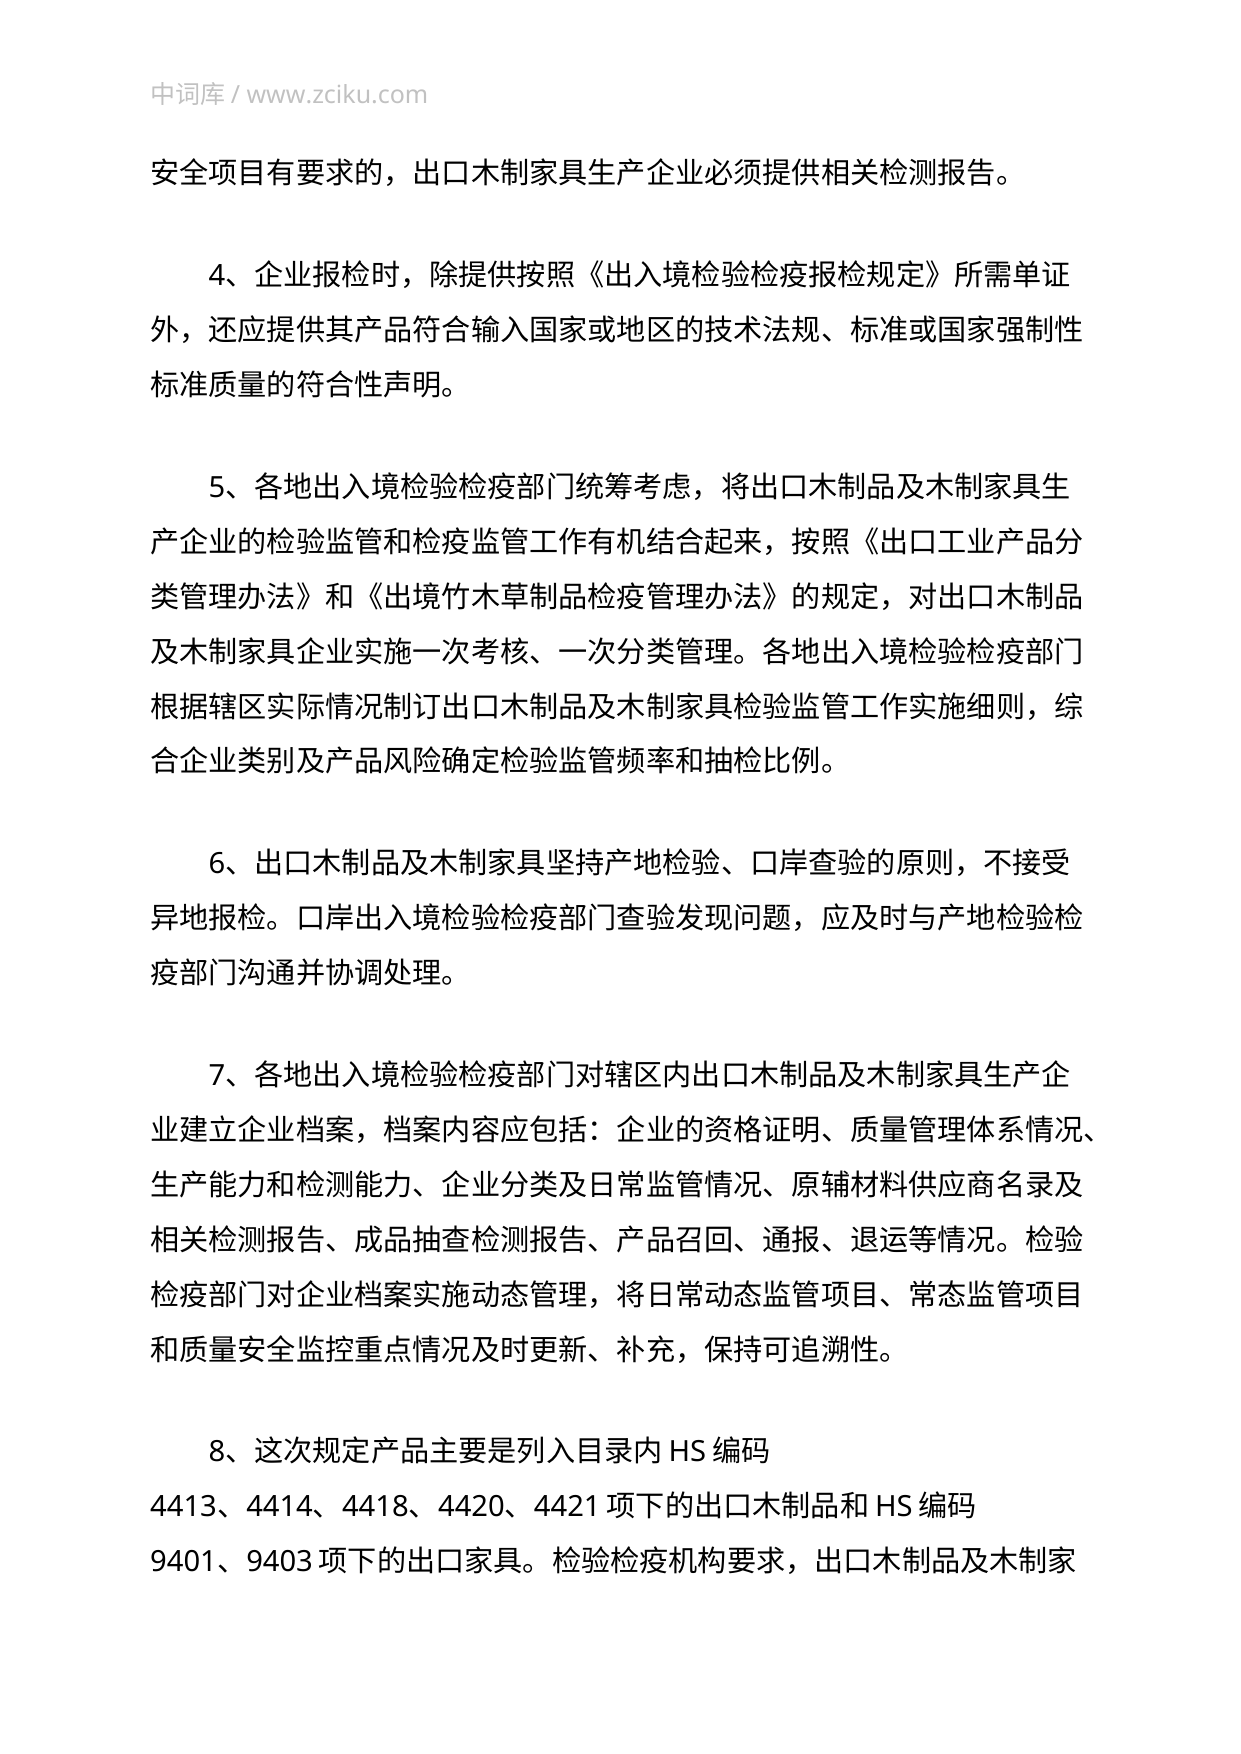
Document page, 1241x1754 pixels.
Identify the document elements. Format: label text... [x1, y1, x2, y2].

text 6、出口木制品及木制家具坚持产地检验、口岸查验的原则，不接受异地报检。口岸出入境检验检疫部门查验发现问题，应及时与产地检验检疫部门沟通并协调处理。 [150, 840, 1090, 992]
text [150, 150, 1090, 192]
text 5、各地出入境检验检疫部门统筹考虑，将出口木制品及木制家具生产企业的检验监管和检疫监管工作有机结合起来，按照《出口工业产品分类管理办法》和《出境竹木草制品检疫管理办法》的规定，对出口木制品及木制家具企业实施一次考核、一次分类管理。各地出入境检验检疫部门根据辖区实际情况制订出口木制品及木制家具检验监管工作实施细则，综合企业类别及产品风险确定检验监管频率和抽检比例。 [150, 463, 1090, 780]
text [150, 1428, 1090, 1580]
text 7、各地出入境检验检疫部门对辖区内出口木制品及木制家具生产企业建立企业档案，档案内容应包括：企业的资格证明、质量管理体系情况、生产能力和检测能力、企业分类及日常监管情况、原辅材料供应商名录及相关检测报告、成品抽查检测报告、产品召回、通报、退运等情况。检验检疫部门对企业档案实施动态管理，将日常动态监管项目、常态监管项目和质量安全监控重点情况及时更新、补充，保持可追溯性。 [150, 1051, 1090, 1368]
text 4、企业报检时，除提供按照《出入境检验检疫报检规定》所需单证外，还应提供其产品符合输入国家或地区的技术法规、标准或国家强制性标准质量的符合性声明。 [150, 252, 1090, 404]
